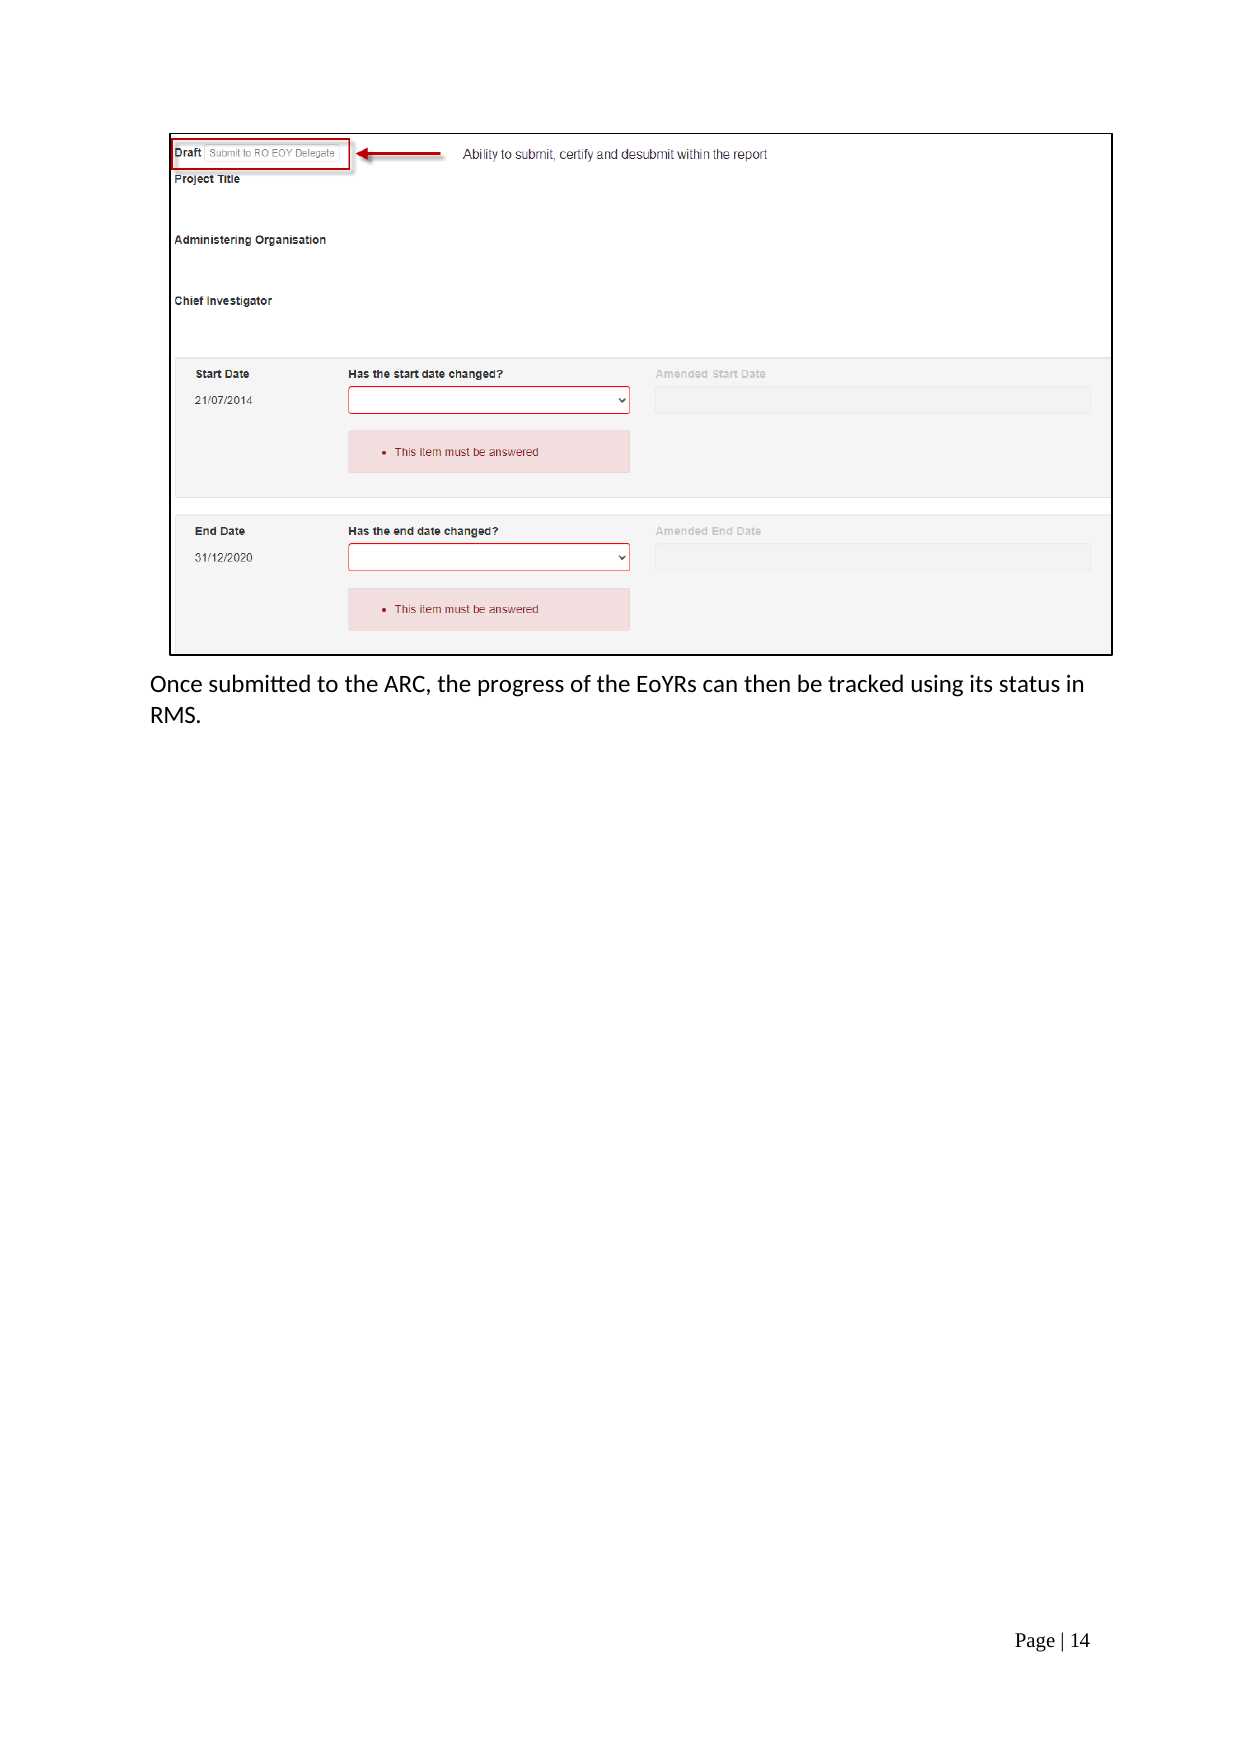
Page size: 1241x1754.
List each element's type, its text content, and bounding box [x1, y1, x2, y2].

text Once submitted to the ARC, the progress of the EoYRs can then be tracked using its status in RMS. [150, 669, 1090, 730]
picture [171, 138, 1111, 654]
